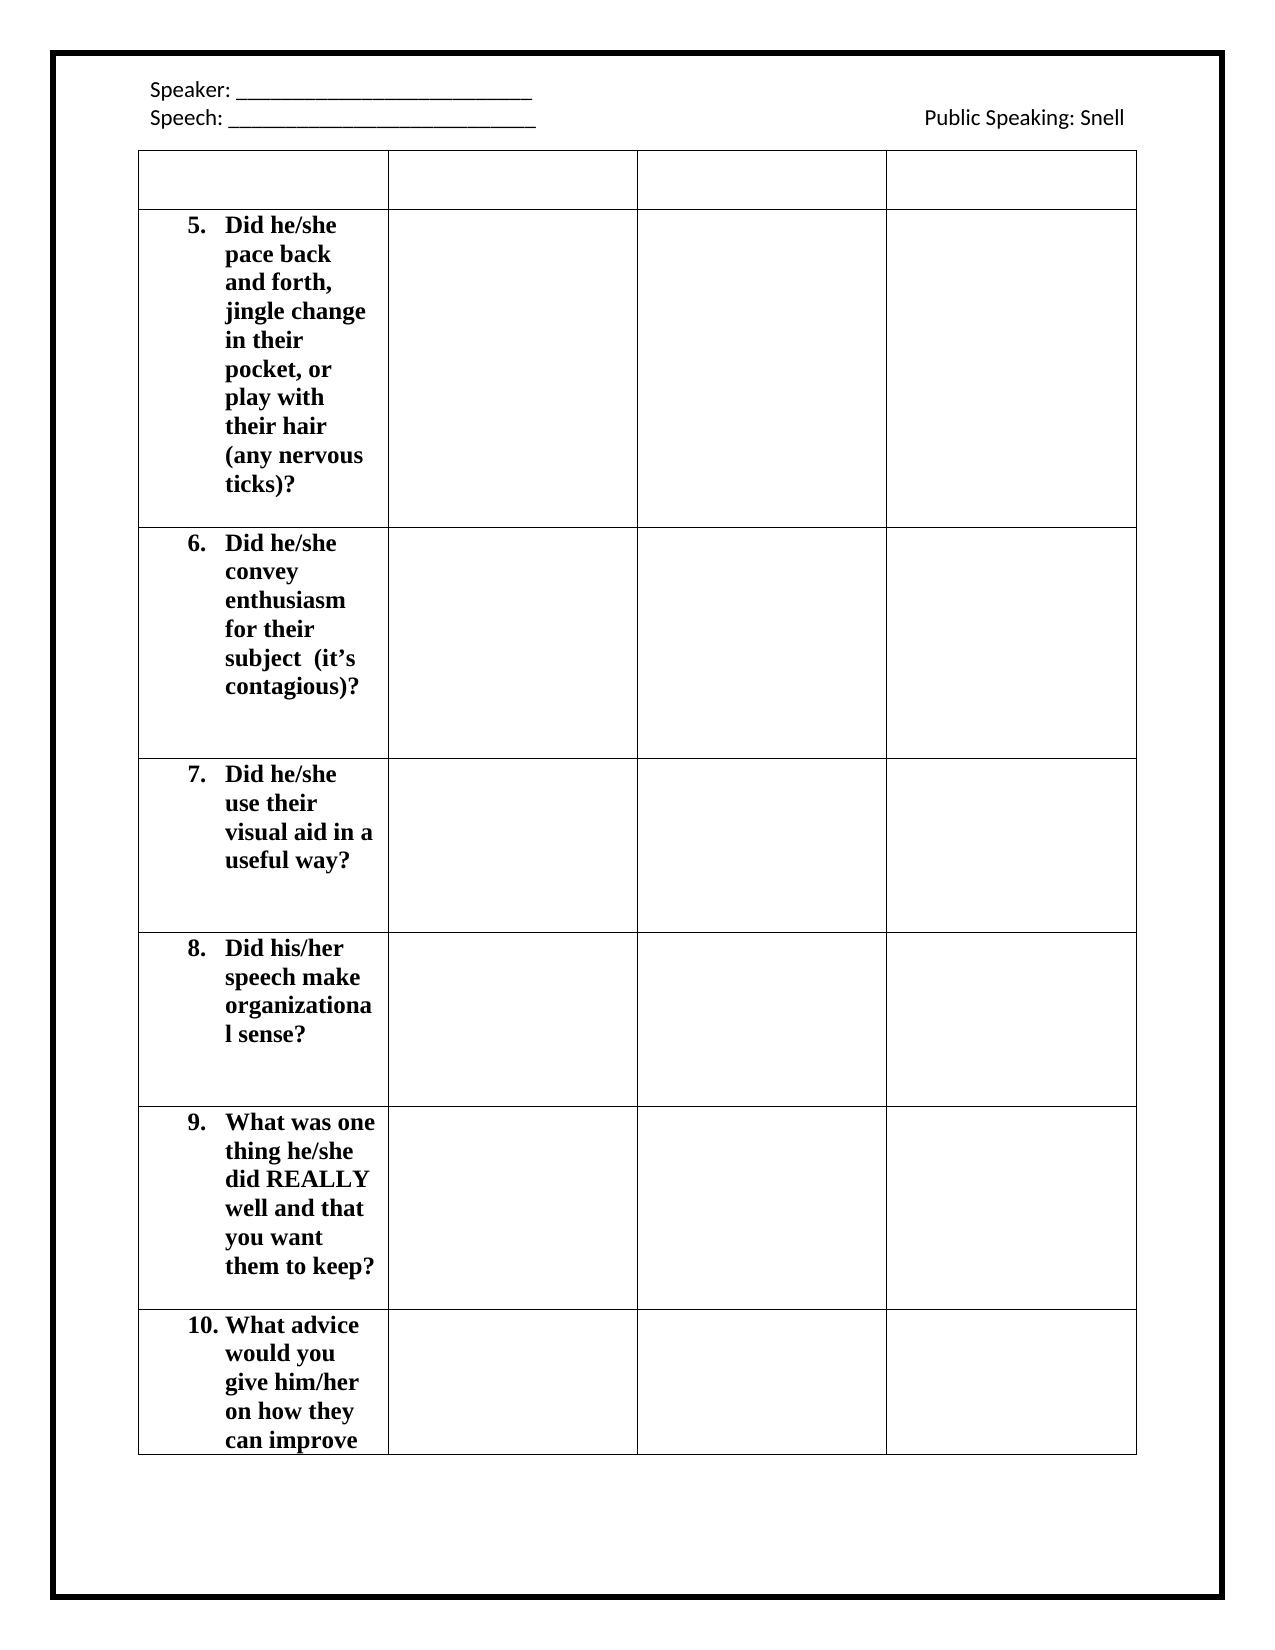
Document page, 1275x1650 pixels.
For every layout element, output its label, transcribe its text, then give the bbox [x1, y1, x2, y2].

table_cell [389, 151, 637, 209]
table_cell [638, 1107, 886, 1309]
table_cell [389, 759, 637, 932]
table_cell What was one thing he/she did REALLY well and that you want them to keep? [139, 1107, 388, 1309]
table_cell [638, 528, 886, 758]
table_cell [389, 933, 637, 1106]
table_cell [887, 1107, 1136, 1309]
table_cell [887, 933, 1136, 1106]
table_cell [638, 1310, 886, 1453]
table_cell [638, 933, 886, 1106]
table_cell Did he/she convey enthusiasm for their subject (it’s contagious)? [139, 528, 388, 758]
table_cell [887, 210, 1136, 527]
table_cell Did he/she pace back and forth, jingle change in their pocket, or play with their hair (any nervous ticks)? [139, 210, 388, 527]
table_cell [139, 151, 388, 209]
table_cell [389, 210, 637, 527]
table_cell [638, 151, 886, 209]
table_cell [638, 210, 886, 527]
table_cell [887, 1310, 1136, 1453]
table_cell [887, 759, 1136, 932]
table_cell [887, 528, 1136, 758]
table_cell [389, 1310, 637, 1453]
table_cell Did he/she use their visual aid in a useful way? [139, 759, 388, 932]
table_cell [638, 759, 886, 932]
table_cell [139, 1310, 388, 1453]
table_cell Did his/her speech make organizational sense? [139, 933, 388, 1106]
table_cell [887, 151, 1136, 209]
table_cell [389, 528, 637, 758]
table_cell [389, 1107, 637, 1309]
